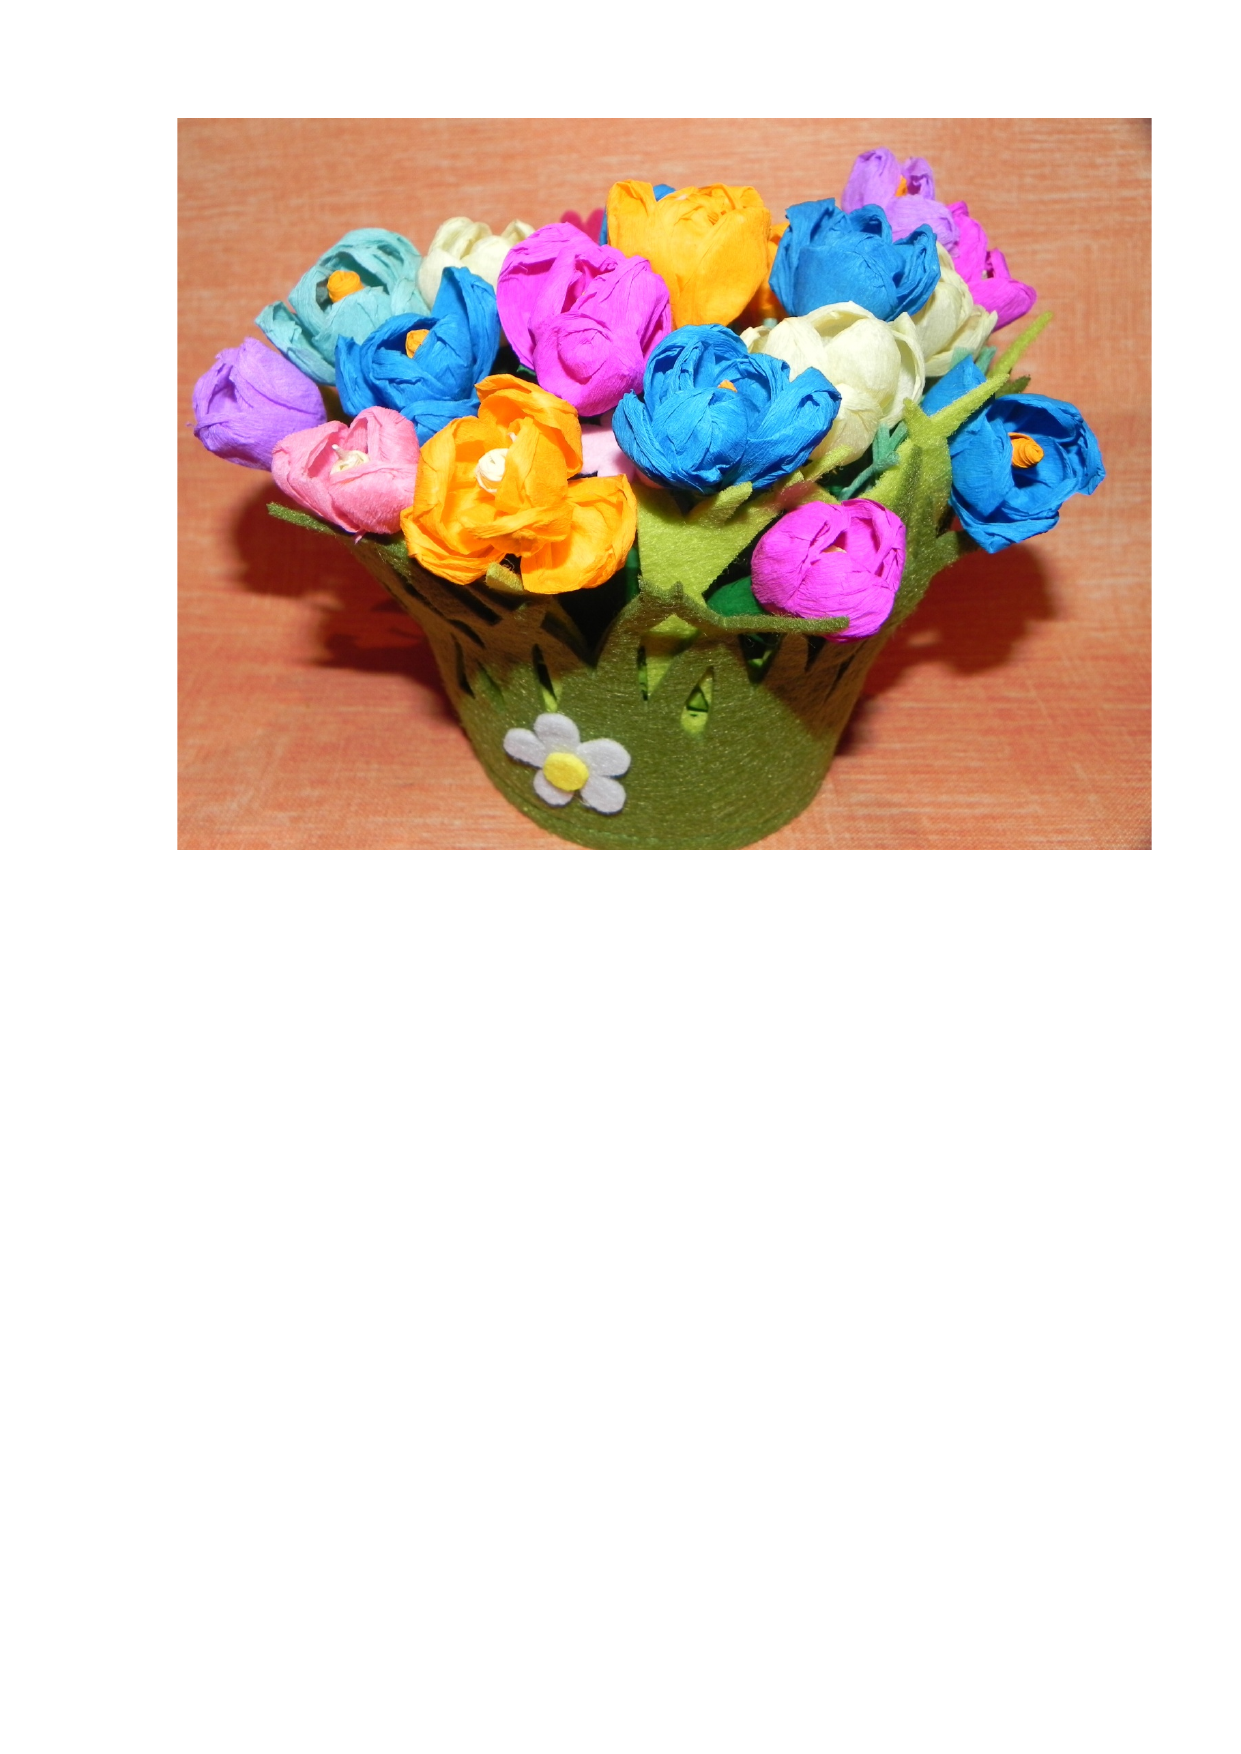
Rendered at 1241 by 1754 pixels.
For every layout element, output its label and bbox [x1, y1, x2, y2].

picture [177, 118, 1152, 850]
